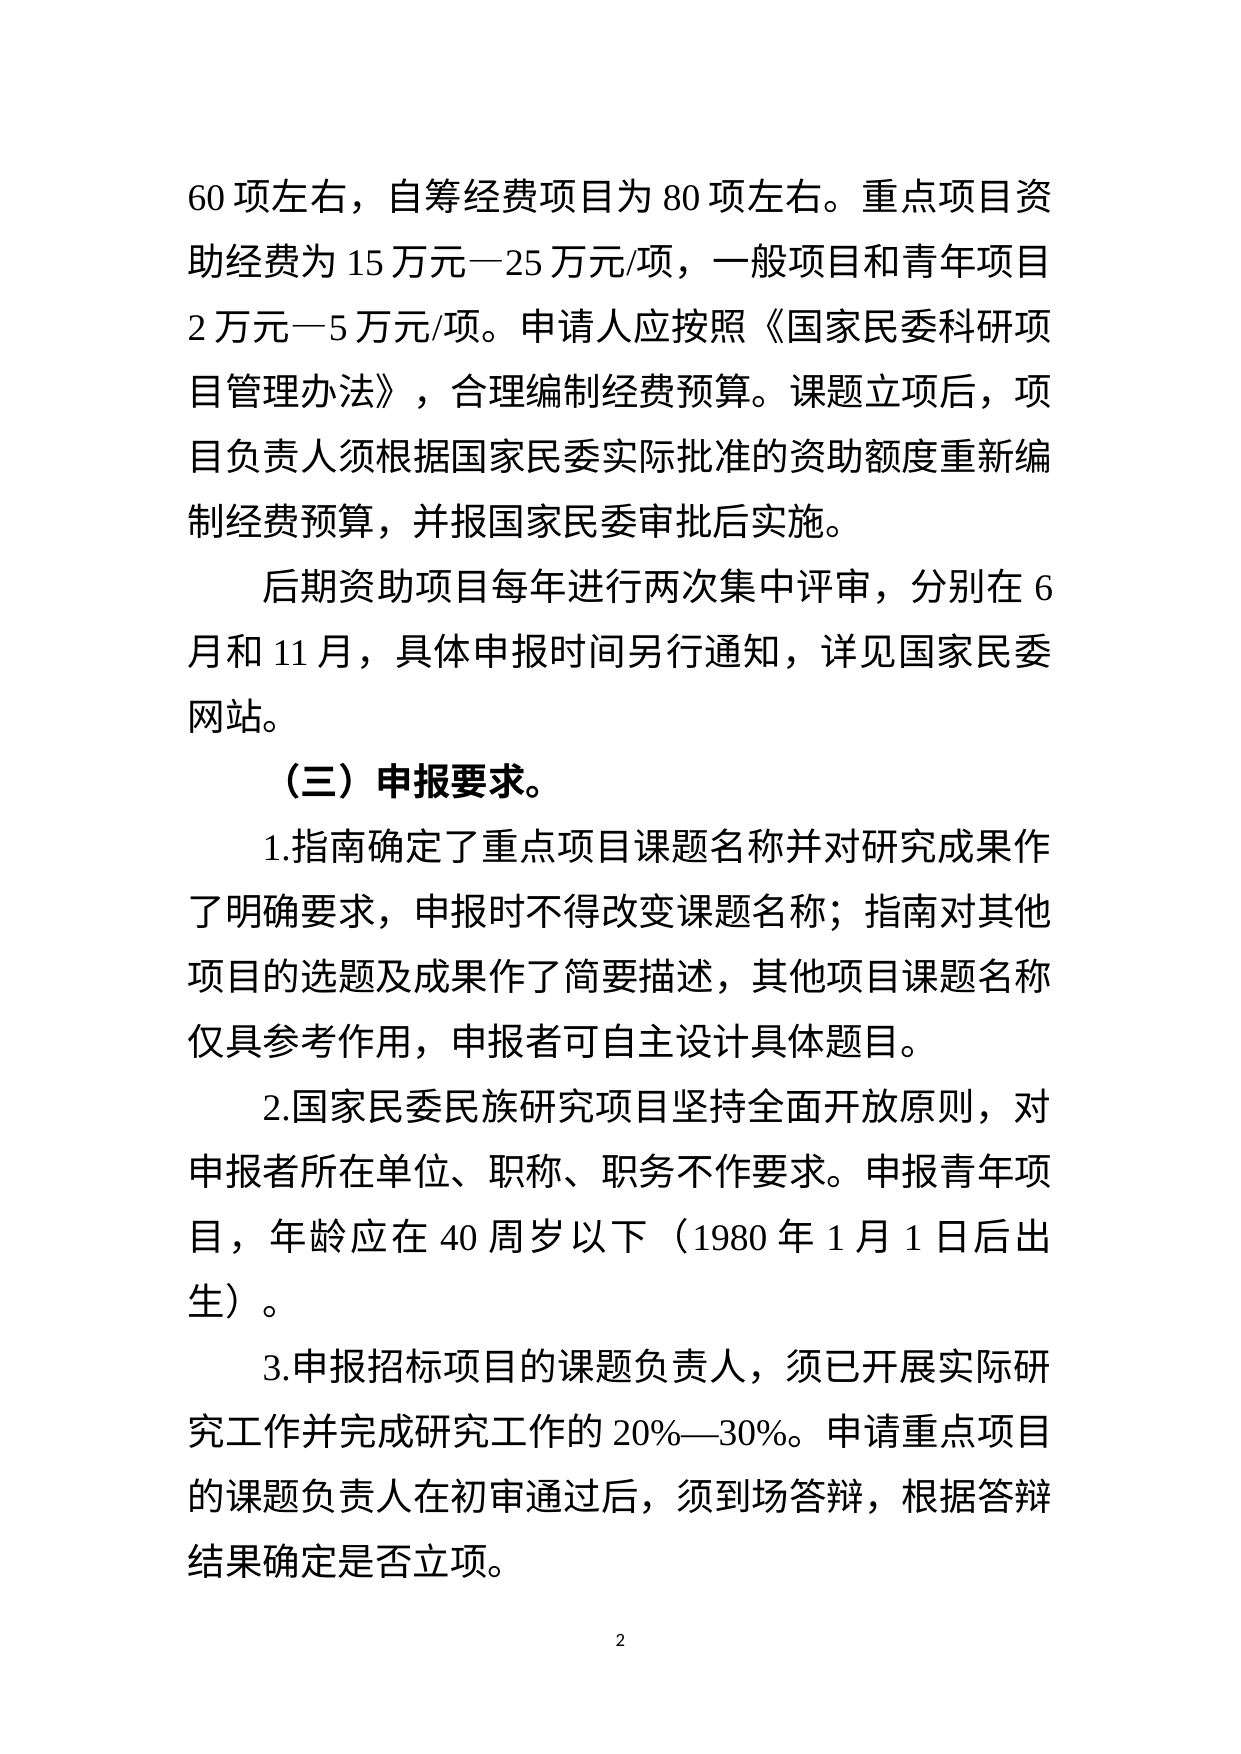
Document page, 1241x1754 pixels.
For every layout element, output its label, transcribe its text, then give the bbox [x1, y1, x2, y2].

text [187, 162, 1053, 552]
text 2.国家民委民族研究项目坚持全面开放原则，对申报者所在单位、职称、职务不作要求。申报青年项目，年龄应在40周岁以下（1980年1月1日后出生）。 [187, 1072, 1053, 1332]
text 1.指南确定了重点项目课题名称并对研究成果作了明确要求，申报时不得改变课题名称；指南对其他项目的选题及成果作了简要描述，其他项目课题名称仅具参考作用，申报者可自主设计具体题目。 [187, 812, 1053, 1072]
text （三）申报要求。 [187, 747, 1053, 812]
text 3.申报招标项目的课题负责人，须已开展实际研究工作并完成研究工作的20%—30%。申请重点项目的课题负责人在初审通过后，须到场答辩，根据答辩结果确定是否立项。 [187, 1332, 1053, 1592]
text 后期资助项目每年进行两次集中评审，分别在6月和11月，具体申报时间另行通知，详见国家民委网站。 [187, 552, 1053, 747]
